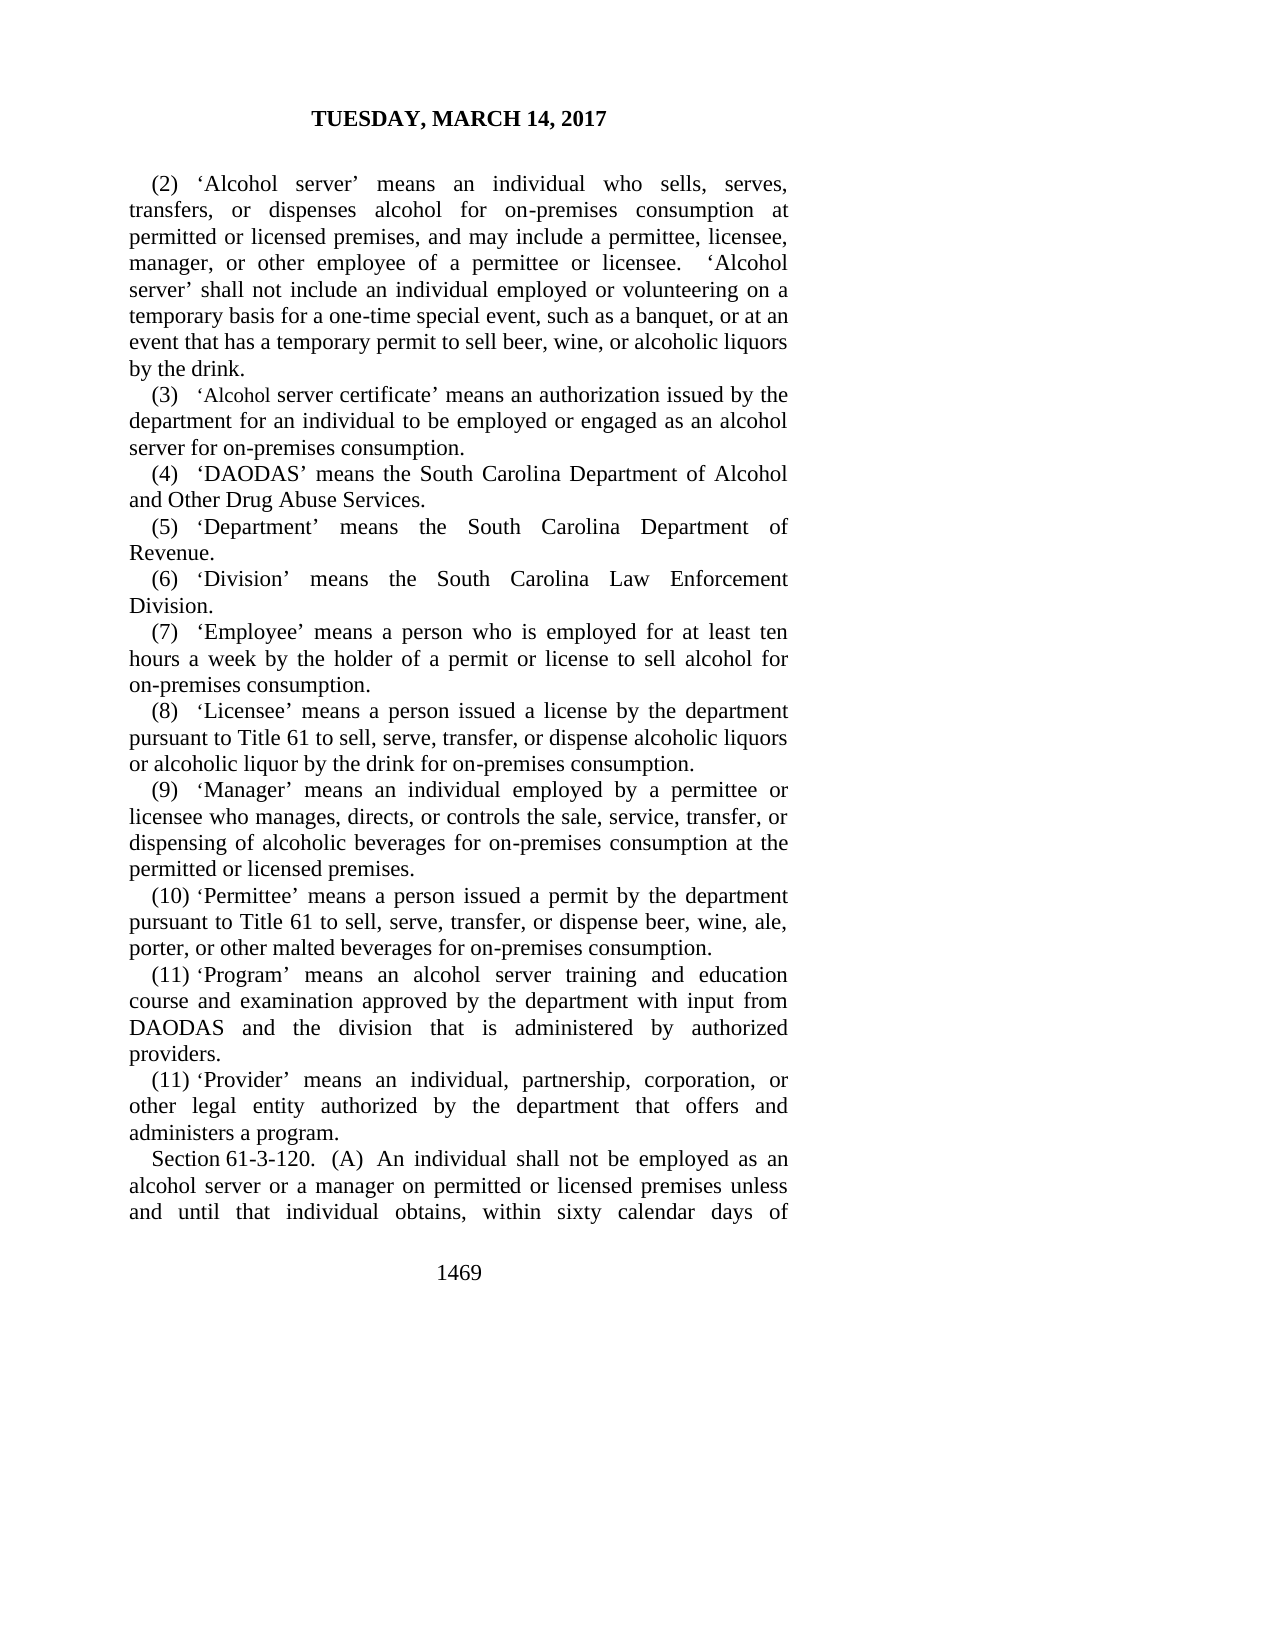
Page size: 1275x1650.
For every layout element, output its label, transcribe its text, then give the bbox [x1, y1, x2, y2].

text (7) ‘Employee’ means a person who is employed for at least ten hours a week by the holder of a permit or license to sell alcohol for on-premises consumption. [129, 618, 789, 697]
text (4) ‘DAODAS’ means the South Carolina Department of Alcohol and Other Drug Abuse Services. [129, 460, 789, 513]
text (8) ‘Licensee’ means a person issued a license by the department pursuant to Title 61 to sell, serve, transfer, or dispense alcoholic liquors or alcoholic liquor by the drink for on-premises consumption. [129, 697, 789, 776]
text (10) ‘Permittee’ means a person issued a permit by the department pursuant to Title 61 to sell, serve, transfer, or dispense beer, wine, ale, porter, or other malted beverages for on-premises consumption. [129, 882, 789, 961]
text (11) ‘Provider’ means an individual, partnership, corporation, or other legal entity authorized by the department that offers and administers a program. [129, 1066, 789, 1145]
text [129, 1145, 789, 1224]
text (3) ‘Alcohol server certificate’ means an authorization issued by the department for an individual to be employed or engaged as an alcohol server for on-premises consumption. [129, 381, 789, 460]
text (2) ‘Alcohol server’ means an individual who sells, serves, transfers, or dispenses alcohol for on-premises consumption at permitted or licensed premises, and may include a permittee, licensee, manager, or other employee of a permittee or licensee. ‘Alcohol server’ shall not include an individual employed or volunteering on a temporary basis for a one-time special event, such as a banquet, or at an event that has a temporary permit to sell beer, wine, or alcoholic liquors by the drink. [129, 170, 789, 381]
text (11) ‘Program’ means an alcohol server training and education course and examination approved by the department with input from DAODAS and the division that is administered by authorized providers. [129, 961, 789, 1066]
text (9) ‘Manager’ means an individual employed by a permittee or licensee who manages, directs, or controls the sale, service, transfer, or dispensing of alcoholic beverages for on-premises consumption at the permitted or licensed premises. [129, 776, 789, 882]
text (5) ‘Department’ means the South Carolina Department of Revenue. [129, 513, 789, 566]
text (6) ‘Division’ means the South Carolina Law Enforcement Division. [129, 566, 789, 618]
